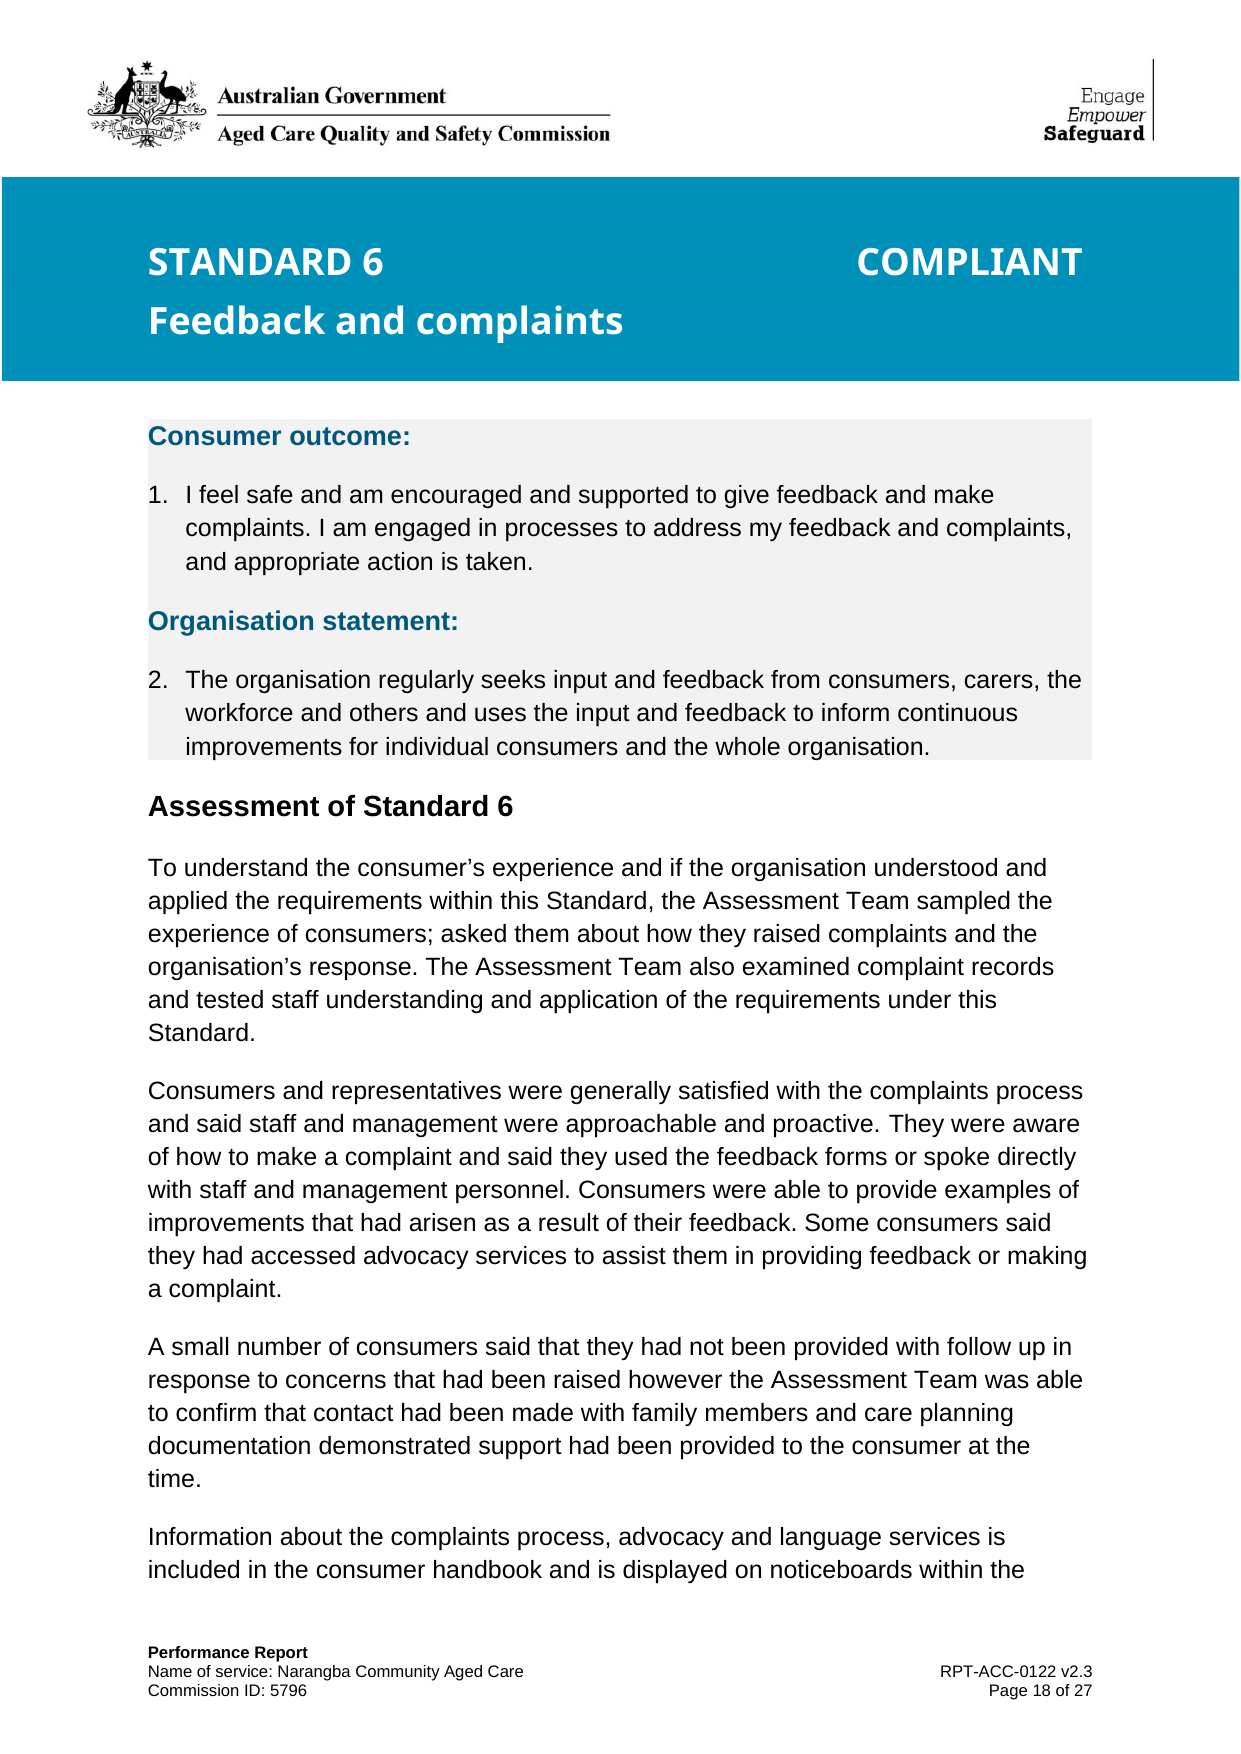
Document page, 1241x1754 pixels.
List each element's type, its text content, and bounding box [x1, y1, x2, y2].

list I feel safe and am encouraged and supported to give feedback and make complaints. I am engaged in processes to address my feedback and complaints, and appropriate action is taken. [148, 480, 1092, 575]
list The organisation regularly seeks input and feedback from consumers, carers, the workforce and others and uses the input and feedback to inform continuous improvements for individual consumers and the whole organisation. [148, 665, 1092, 760]
text Consumers and representatives were generally satisfied with the complaints process and said staff and management were approachable and proactive. They were aware of how to make a complaint and said they used the feedback forms or spoke directly with staff and management personnel. Consumers were able to provide examples of improvements that had arisen as a result of their feedback. Some consumers said they had accessed advocacy services to assist them in providing feedback or making a complaint. [148, 1076, 1092, 1303]
picture [1, 0, 1241, 169]
text A small number of consumers said that they had not been provided with follow up in response to concerns that had been raised however the Assessment Team was able to confirm that contact had been made with family members and care planning documentation demonstrated support had been provided to the consumer at the time. [148, 1332, 1092, 1493]
subtitle STANDARD 6 COMPLIANT Feedback and complaints [148, 236, 1092, 345]
subtitle Organisation statement: [148, 604, 1092, 636]
subtitle Consumer outcome: [148, 419, 1092, 451]
text To understand the consumer’s experience and if the organisation understood and applied the requirements within this Standard, the Assessment Team sampled the experience of consumers; asked them about how they raised complaints and the organisation’s response. The Assessment Team also examined complaint records and tested staff understanding and application of the requirements under this Standard. [148, 853, 1092, 1047]
subtitle Assessment of Standard 6 [148, 789, 1092, 823]
